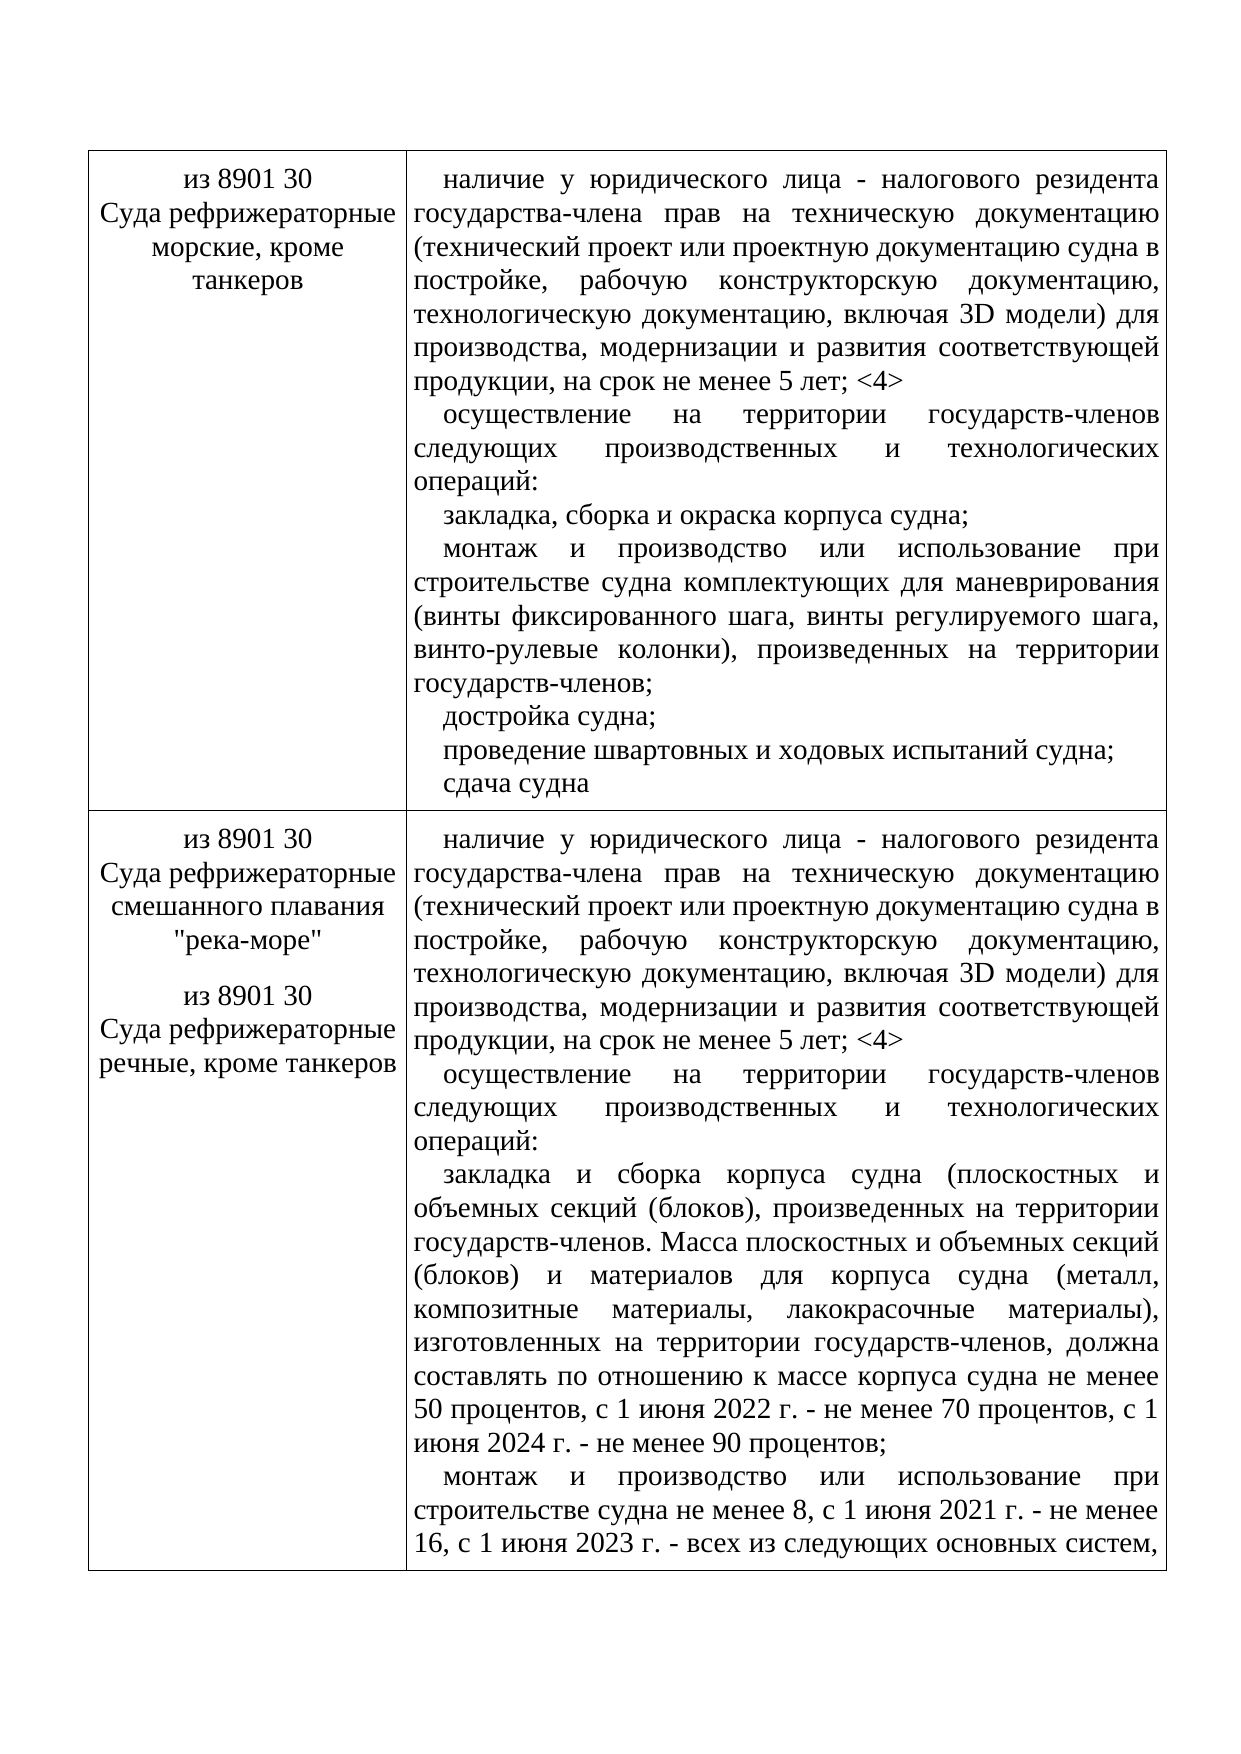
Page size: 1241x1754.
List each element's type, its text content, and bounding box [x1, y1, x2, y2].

table_cell из 8901 30 Суда рефрижераторные смешанного плавания "река-море" [89, 811, 406, 966]
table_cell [89, 966, 406, 1570]
table_cell из 8901 30 Суда рефрижераторные морские, кроме танкеров [89, 151, 406, 809]
table_cell наличие у юридического лица - налогового резидента государства-члена прав на техническую документацию (технический проект или проектную документацию судна в постройке, рабочую конструкторскую документацию, технологическую документацию, включая 3D модели) для производства, модернизации и развития соответствующей продукции, на срок не менее 5 лет; <4> осуществление на территории государств-членов следующих производственных и технологических операций: закладка и сборка корпуса судна (плоскостных и объемных секций (блоков), произведенных на территории государств-членов. Масса плоскостных и объемных секций (блоков) и материалов для корпуса судна (металл, композитные материалы, лакокрасочные материалы), изготовленных на территории государств-членов, должна составлять по отношению к массе корпуса судна не менее 50 процентов, с 1 июня 2022 г. - не менее 70 процентов, с 1 июня 2024 г. - не менее 90 процентов; монтаж и производство или использование при строительстве судна не менее 8, с 1 июня 2021 г. - не менее 16, с 1 июня 2023 г. - всех из следующих основных систем, оборудования и механизмов (при наличии в конструкторско-технологической документации проекта судна), произведенных на территории государств-членов: судовые грузоподъемные механизмы (краны судовые, судовые грузовые лебедки); оборудование для маневрирования (винты фиксированного шага, подруливающие устройства, рулевые машины, винты регулируемого шага, винторулевые колонки); палубное оборудование (шпили, брашпили, буксирные и швартовые лебедки, якоря); дельные вещи (иллюминаторы, двери, люки, трапы); навигационное оборудование, системы и средства связи, поисковое оборудование; аварийно-спасательное оборудование (спасательные шлюпки и спуско-подъемные устройства, плоты спасательные); двигательные агрегаты для главной энергетической установки мощностью до 10000 кВт включительно, судовые дизель-генераторные установки; котлы и парогенераторы судовые; арматура судовая; камбузное оборудование, оборудование провизионных помещений (сборные модульные камеры, агрегаты холодильные); системы вентиляции и кондиционирования; системы водоподготовки, опреснительные установки; системы топливные; системы сжатого воздуха; системы автоматики для главной энергетической установки и судовых дизель-генераторных установок; осушительные системы; системы пожаротушения; системы сигнализации и оповещения; системы гидравлики; электроэнергетические системы, системы электроснабжения; системы очистки льяльных и нефтесодержащих вод; специальное оборудование (рефрижераторное оборудование для предварительного охлаждения и хранения биоресурсов, замораживания биоресурсов, включая холодильные машины и судовое теплообменное оборудование); достройка судна; проведение швартовных и ходовых испытаний; сдача судна [407, 811, 1166, 1570]
table_cell наличие у юридического лица - налогового резидента государства-члена прав на техническую документацию (технический проект или проектную документацию судна в постройке, рабочую конструкторскую документацию, технологическую документацию, включая 3D модели) для производства, модернизации и развития соответствующей продукции, на срок не менее 5 лет; <4> осуществление на территории государств-членов следующих производственных и технологических операций: закладка, сборка и окраска корпуса судна; монтаж и производство или использование при строительстве судна комплектующих для маневрирования (винты фиксированного шага, винты регулируемого шага, винто-рулевые колонки), произведенных на территории государств-членов; достройка судна; проведение швартовных и ходовых испытаний судна; сдача судна [407, 151, 1166, 809]
